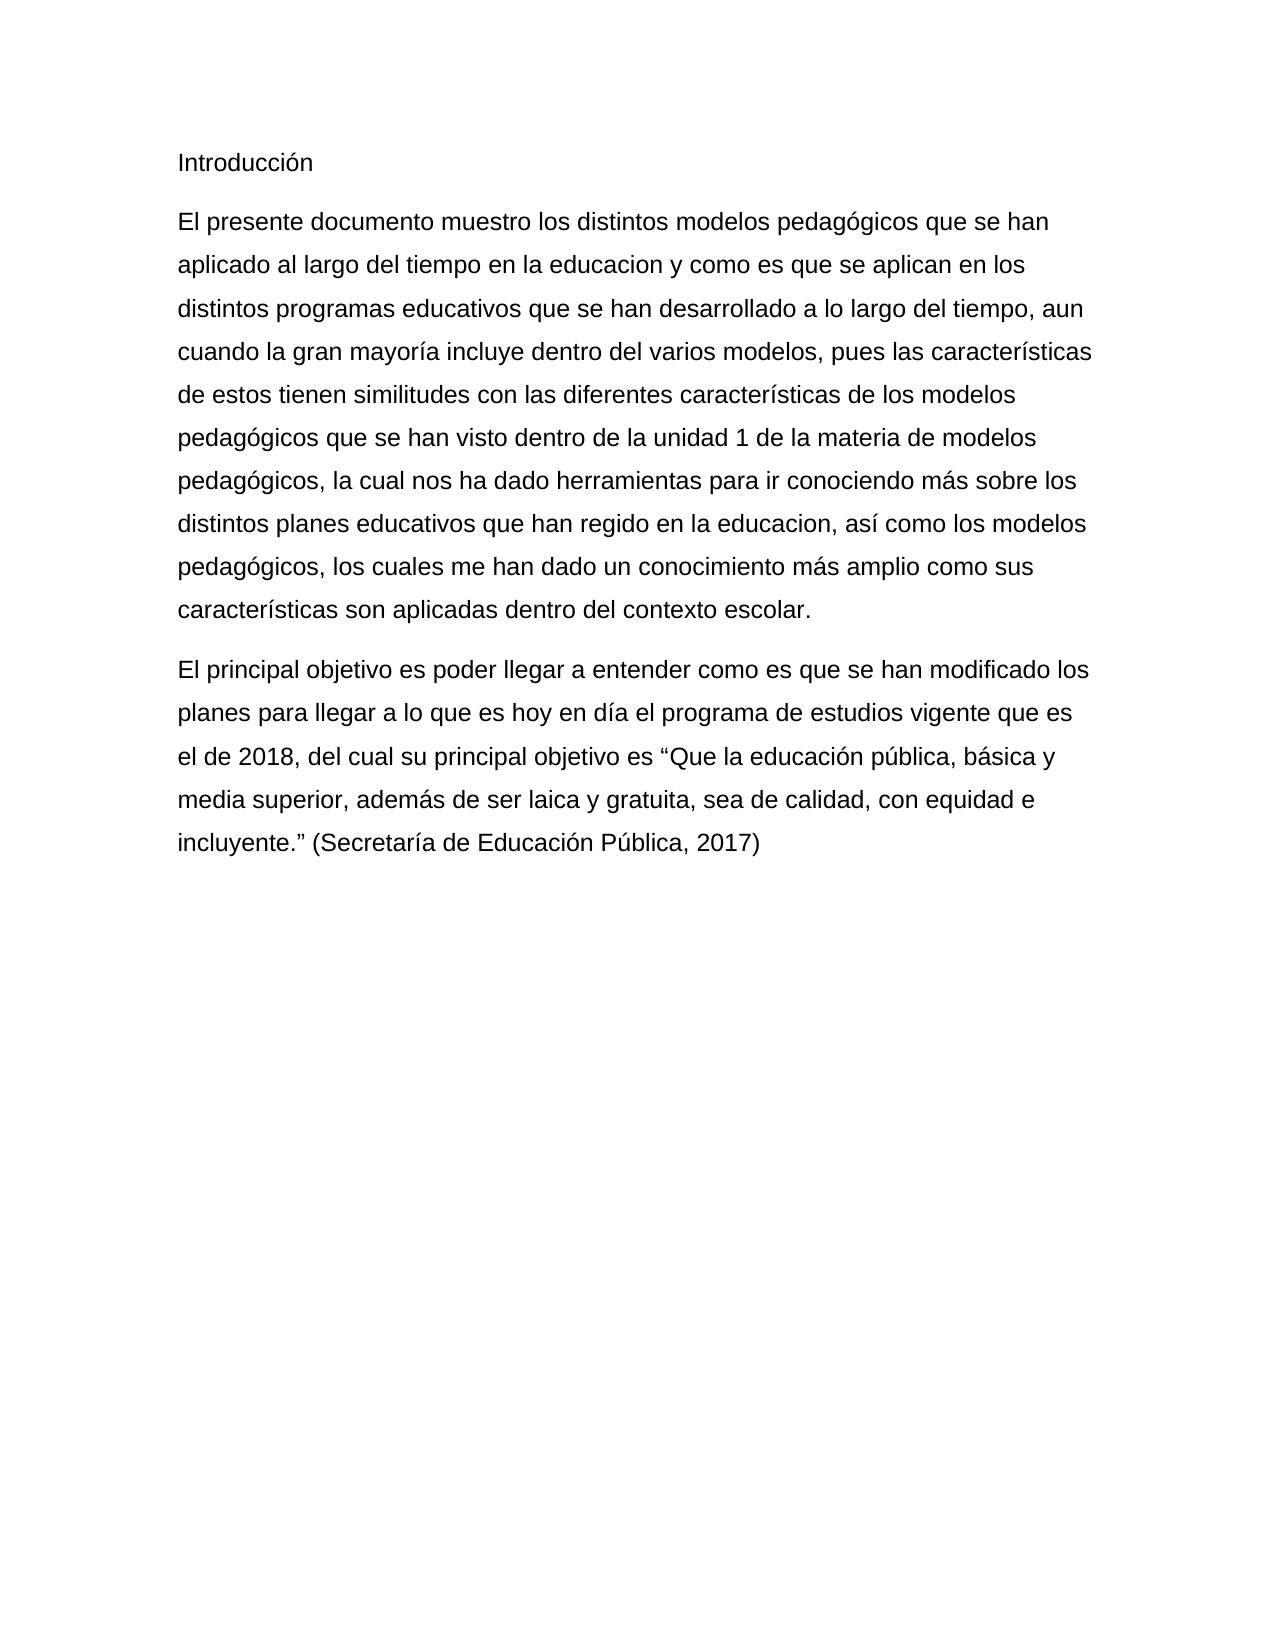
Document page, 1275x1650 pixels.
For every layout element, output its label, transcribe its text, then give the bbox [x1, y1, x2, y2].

text El presente documento muestro los distintos modelos pedagógicos que se han aplicado al largo del tiempo en la educacion y como es que se aplican en los distintos programas educativos que se han desarrollado a lo largo del tiempo, aun cuando la gran mayoría incluye dentro del varios modelos, pues las características de estos tienen similitudes con las diferentes características de los modelos pedagógicos que se han visto dentro de la unidad 1 de la materia de modelos pedagógicos, la cual nos ha dado herramientas para ir conociendo más sobre los distintos planes educativos que han regido en la educacion, así como los modelos pedagógicos, los cuales me han dado un conocimiento más amplio como sus características son aplicadas dentro del contexto escolar. [177, 207, 1098, 624]
text El principal objetivo es poder llegar a entender como es que se han modificado los planes para llegar a lo que es hoy en día el programa de estudios vigente que es el de 2018, del cual su principal objetivo es “Que la educación pública, básica y media superior, además de ser laica y gratuita, sea de calidad, con equidad e incluyente.” (Secretaría de Educación Pública, 2017) [177, 655, 1098, 857]
text Introducción [177, 148, 1098, 176]
